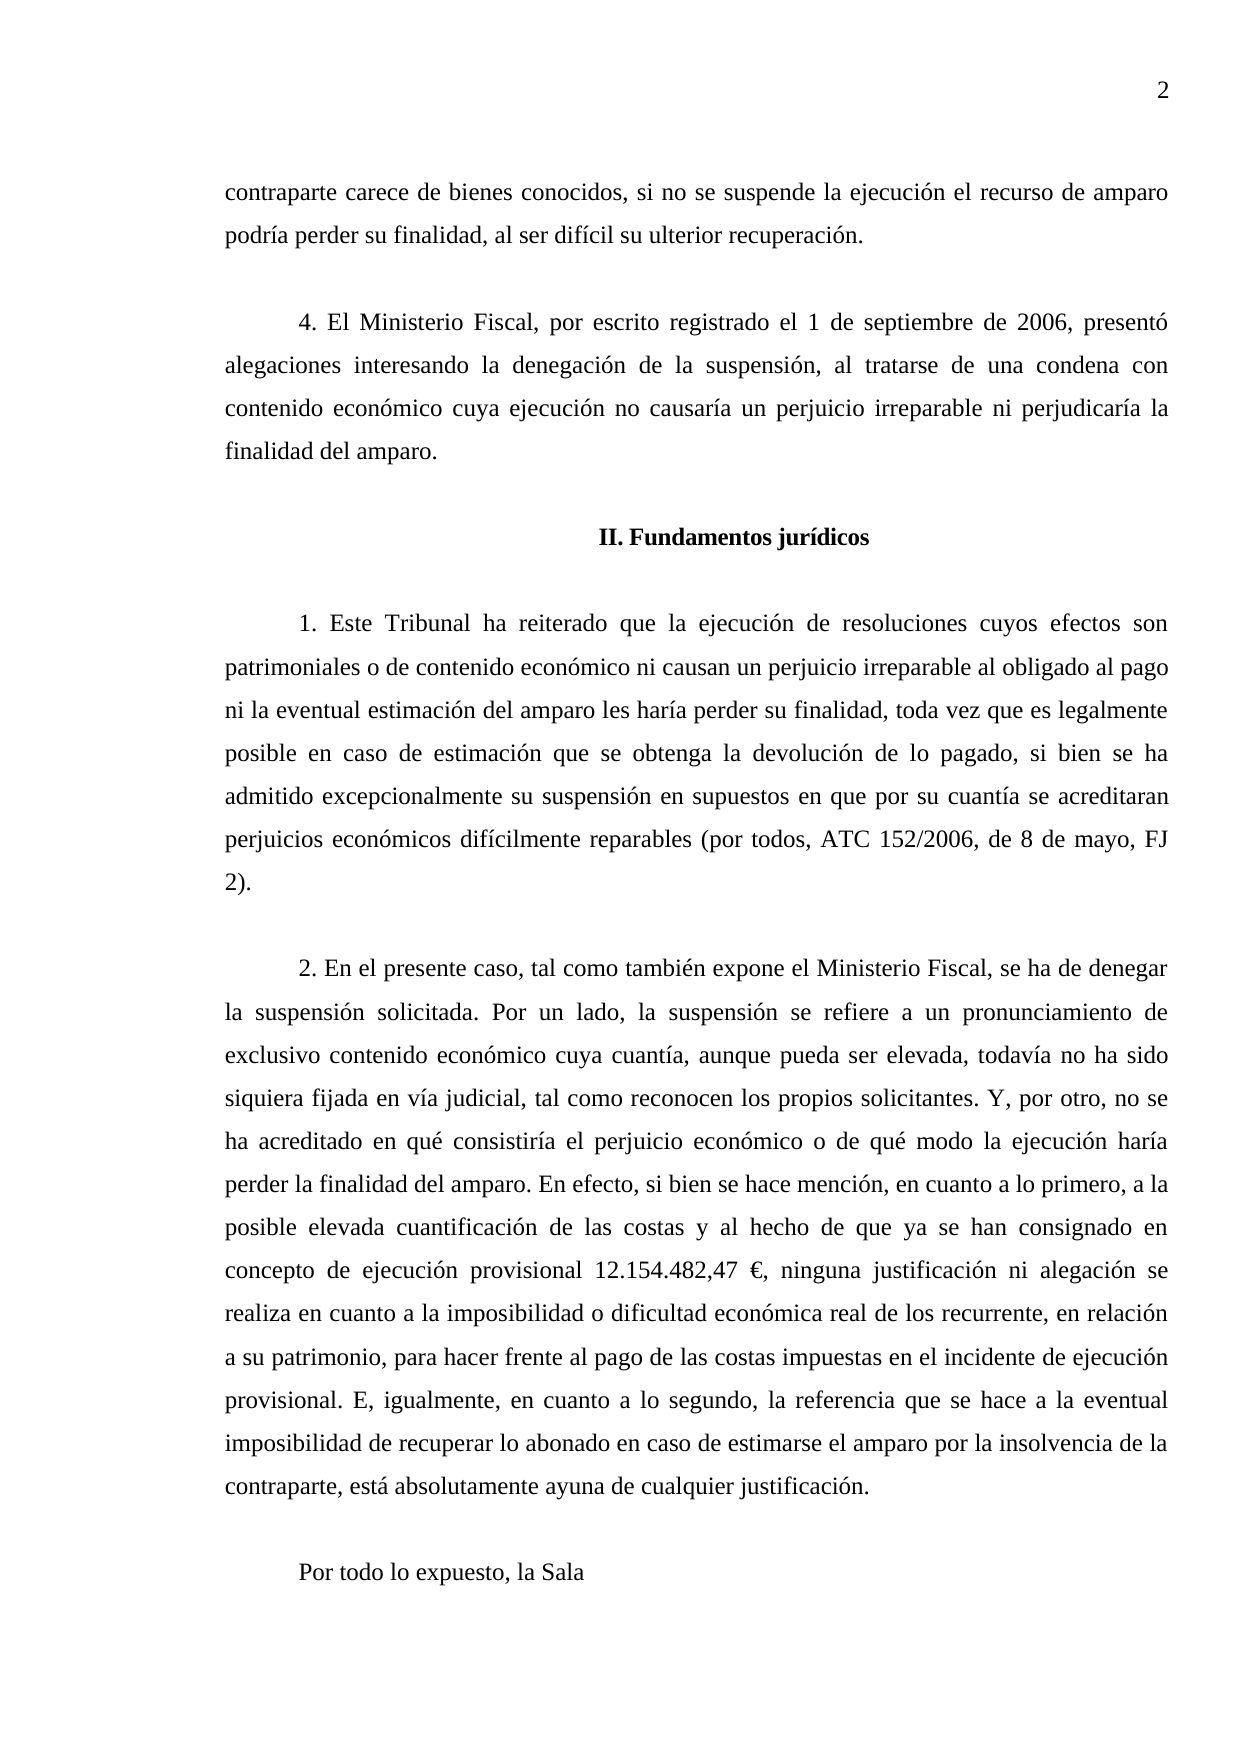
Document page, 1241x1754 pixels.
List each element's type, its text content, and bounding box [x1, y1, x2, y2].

text 1. Este Tribunal ha reiterado que la ejecución de resoluciones cuyos efectos son patrimoniales o de contenido económico ni causan un perjuicio irreparable al obligado al pago ni la eventual estimación del amparo les haría perder su finalidad, toda vez que es legalmente posible en caso de estimación que se obtenga la devolución de lo pagado, si bien se ha admitido excepcionalmente su suspensión en supuestos en que por su cuantía se acreditaran perjuicios económicos difícilmente reparables (por todos, ATC 152/2006, de 8 de mayo, FJ 2). [224, 608, 1169, 896]
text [224, 177, 1169, 249]
text 4. El Ministerio Fiscal, por escrito registrado el 1 de septiembre de 2006, presentó alegaciones interesando la denegación de la suspensión, al tratarse de una condena con contenido económico cuya ejecución no causaría un perjuicio irreparable ni perjudicaría la finalidad del amparo. [224, 307, 1169, 465]
text 2. En el presente caso, tal como también expone el Ministerio Fiscal, se ha de denegar la suspensión solicitada. Por un lado, la suspensión se refiere a un pronunciamiento de exclusivo contenido económico cuya cuantía, aunque pueda ser elevada, todavía no ha sido siquiera fijada en vía judicial, tal como reconocen los propios solicitantes. Y, por otro, no se ha acreditado en qué consistiría el perjuicio económico o de qué modo la ejecución haría perder la finalidad del amparo. En efecto, si bien se hace mención, en cuanto a lo primero, a la posible elevada cuantificación de las costas y al hecho de que ya se han consignado en concepto de ejecución provisional 12.154.482,47 €, ninguna justificación ni alegación se realiza en cuanto a la imposibilidad o dificultad económica real de los recurrente, en relación a su patrimonio, para hacer frente al pago de las costas impuestas en el incidente de ejecución provisional. E, igualmente, en cuanto a lo segundo, la referencia que se hace a la eventual imposibilidad de recuperar lo abonado en caso de estimarse el amparo por la insolvencia de la contraparte, está absolutamente ayuna de cualquier justificación. [224, 953, 1169, 1500]
text Por todo lo expuesto, la Sala [224, 1557, 1169, 1586]
subtitle II. Fundamentos jurídicos [224, 522, 1169, 551]
